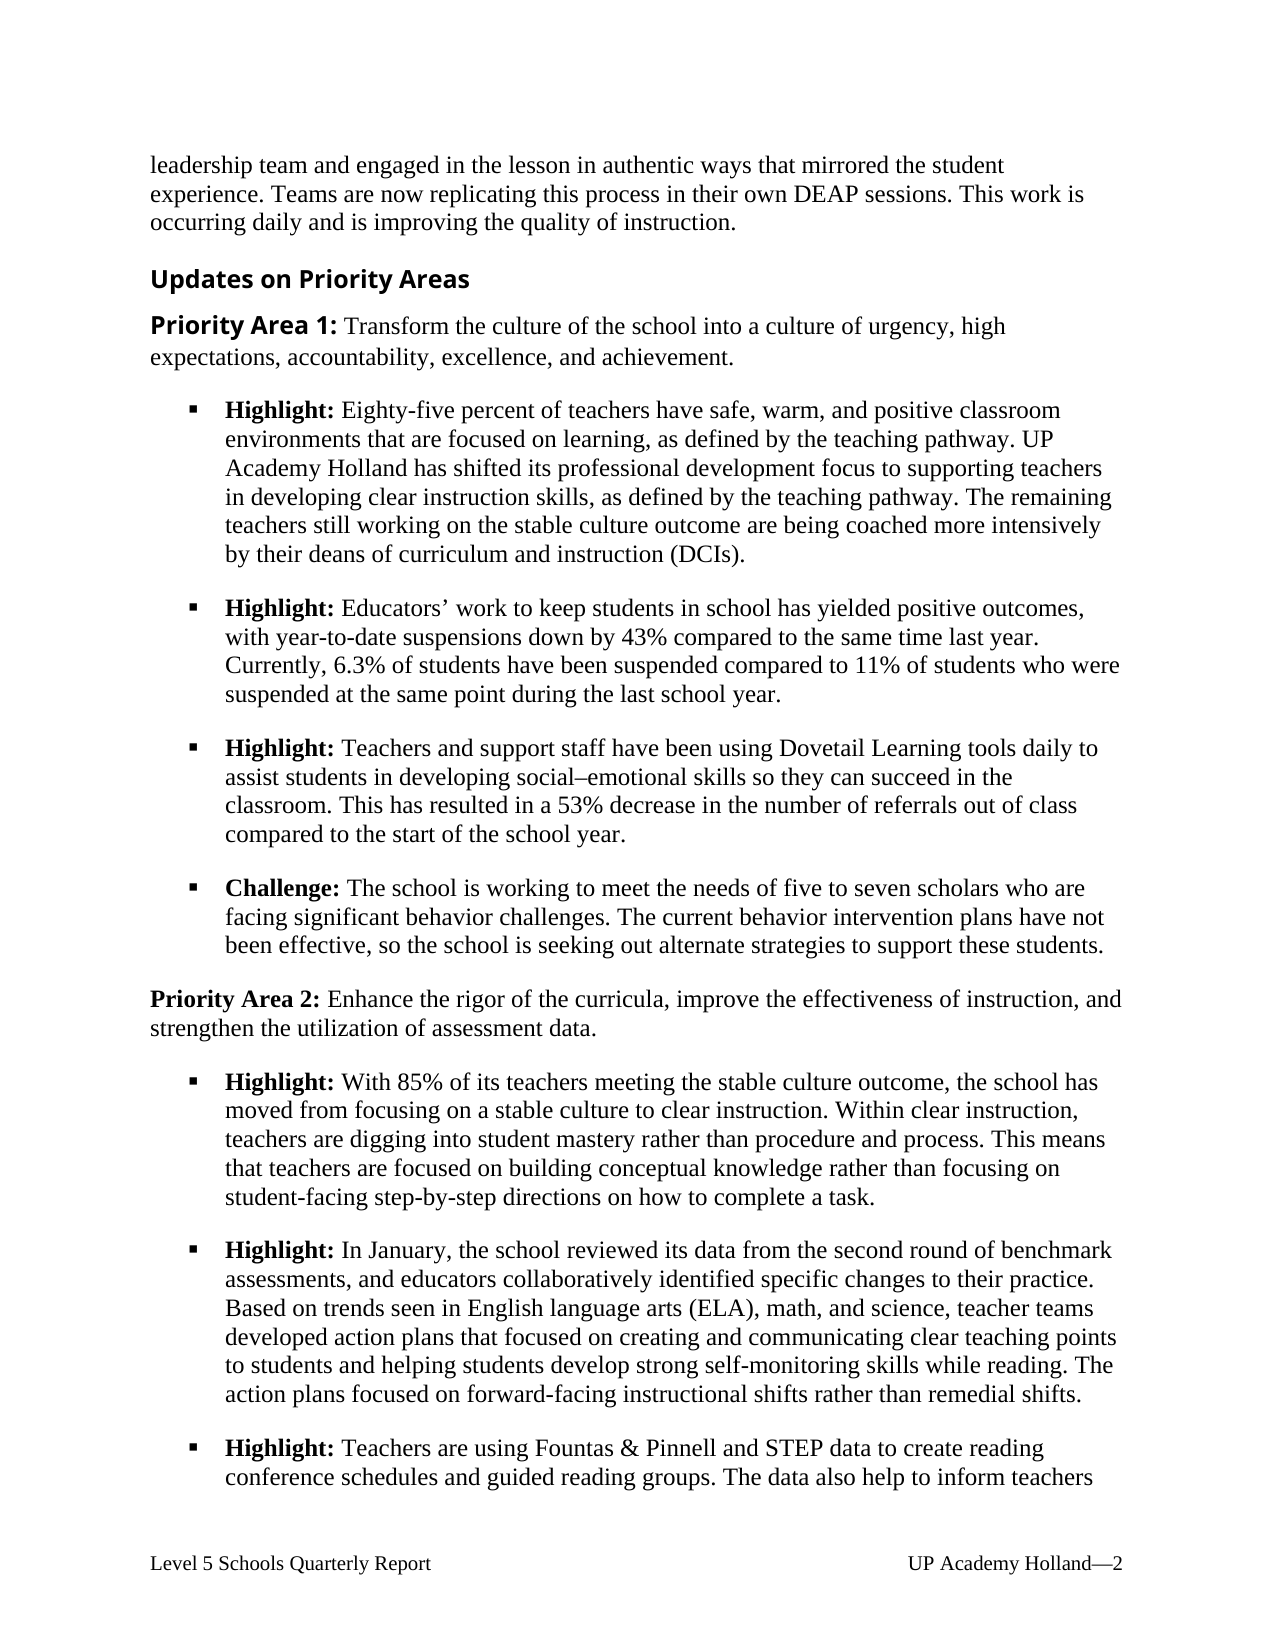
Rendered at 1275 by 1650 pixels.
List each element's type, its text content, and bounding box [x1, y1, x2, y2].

text Priority Area 2: Enhance the rigor of the curricula, improve the effectiveness of instruction, and strengthen the utilization of assessment data. [150, 984, 1125, 1042]
list Highlight: [187, 593, 1125, 708]
text Priority Area 1: Transform the culture of the school into a culture of urgency, high expectations, accountability, excellence, and achievement. [150, 308, 1125, 371]
list Highlight: [187, 1433, 1125, 1491]
list Highlight: [187, 396, 1125, 568]
list Highlight: [187, 1067, 1125, 1211]
list Highlight: Teachers and support staff have been using Dovetail Learning tools daily to assist students in developing social–emotional skills so they can succeed in the classroom. [187, 733, 1125, 848]
subtitle Updates on Priority Areas [150, 261, 1125, 295]
list Highlight: [187, 1236, 1125, 1408]
list Challenge: [187, 873, 1125, 959]
